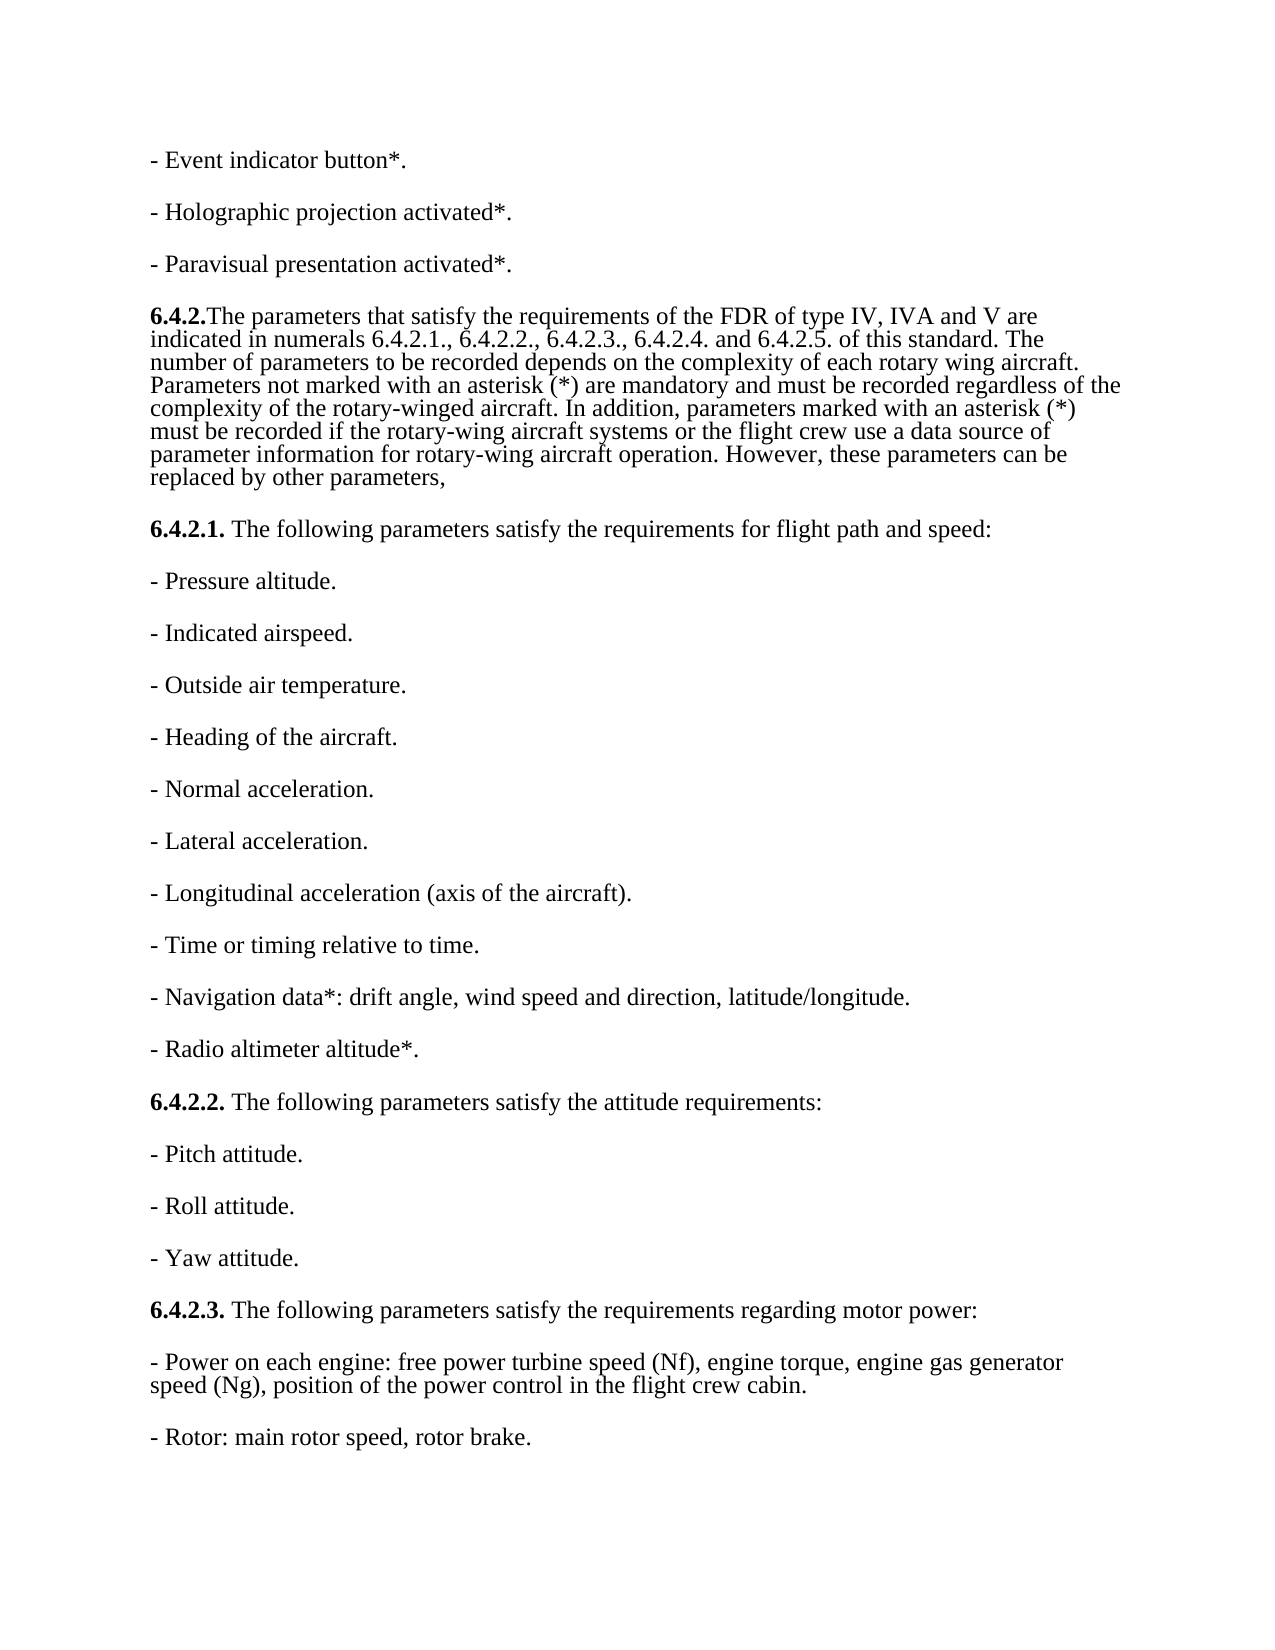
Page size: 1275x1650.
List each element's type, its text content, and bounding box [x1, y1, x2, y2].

text - Heading of the aircraft. [150, 727, 1125, 750]
text - Holographic projection activated*. [150, 202, 1125, 225]
text - Navigation data*: drift angle, wind speed and direction, latitude/longitude. [150, 987, 1125, 1010]
text 6.4.2.2. The following parameters satisfy the attitude requirements: [150, 1092, 1125, 1114]
text - Indicated airspeed. [150, 623, 1125, 646]
text 6.4.2.1. The following parameters satisfy the requirements for flight path and speed: [150, 519, 1125, 542]
text - Roll attitude. [150, 1196, 1125, 1219]
text - Paravisual presentation activated*. [150, 254, 1125, 277]
text - Normal acceleration. [150, 779, 1125, 802]
text - Yaw attitude. [150, 1248, 1125, 1271]
text - Outside air temperature. [150, 675, 1125, 698]
text - Pressure altitude. [150, 571, 1125, 594]
text - Longitudinal acceleration (axis of the aircraft). [150, 883, 1125, 906]
text - Rotor: main rotor speed, rotor brake. [150, 1427, 1125, 1450]
text - Event indicator button*. [150, 150, 1125, 173]
text - Time or timing relative to time. [150, 935, 1125, 958]
text - Pitch attitude. [150, 1144, 1125, 1167]
text - Radio altimeter altitude*. [150, 1039, 1125, 1062]
text 6.4.2.3. The following parameters satisfy the requirements regarding motor power: [150, 1300, 1125, 1323]
text - Lateral acceleration. [150, 831, 1125, 854]
text - Power on each engine: free power turbine speed (Nf), engine torque, engine gas generator speed (Ng), position of the power control in the flight crew cabin. [150, 1352, 1125, 1398]
text 6.4.2.The parameters that satisfy the requirements of the FDR of type IV, IVA and V are indicated in numerals 6.4.2.1., 6.4.2.2., 6.4.2.3., 6.4.2.4. and 6.4.2.5. of this standard. The number of parameters to be recorded depends on the complexity of each rotary wing aircraft. Parameters not marked with an asterisk (*) are mandatory and must be recorded regardless of the complexity of the rotary-winged aircraft. In addition, parameters marked with an asterisk (*) must be recorded if the rotary-wing aircraft systems or the flight crew use a data source of parameter information for rotary-wing aircraft operation. However, these parameters can be replaced by other parameters, [150, 306, 1125, 489]
